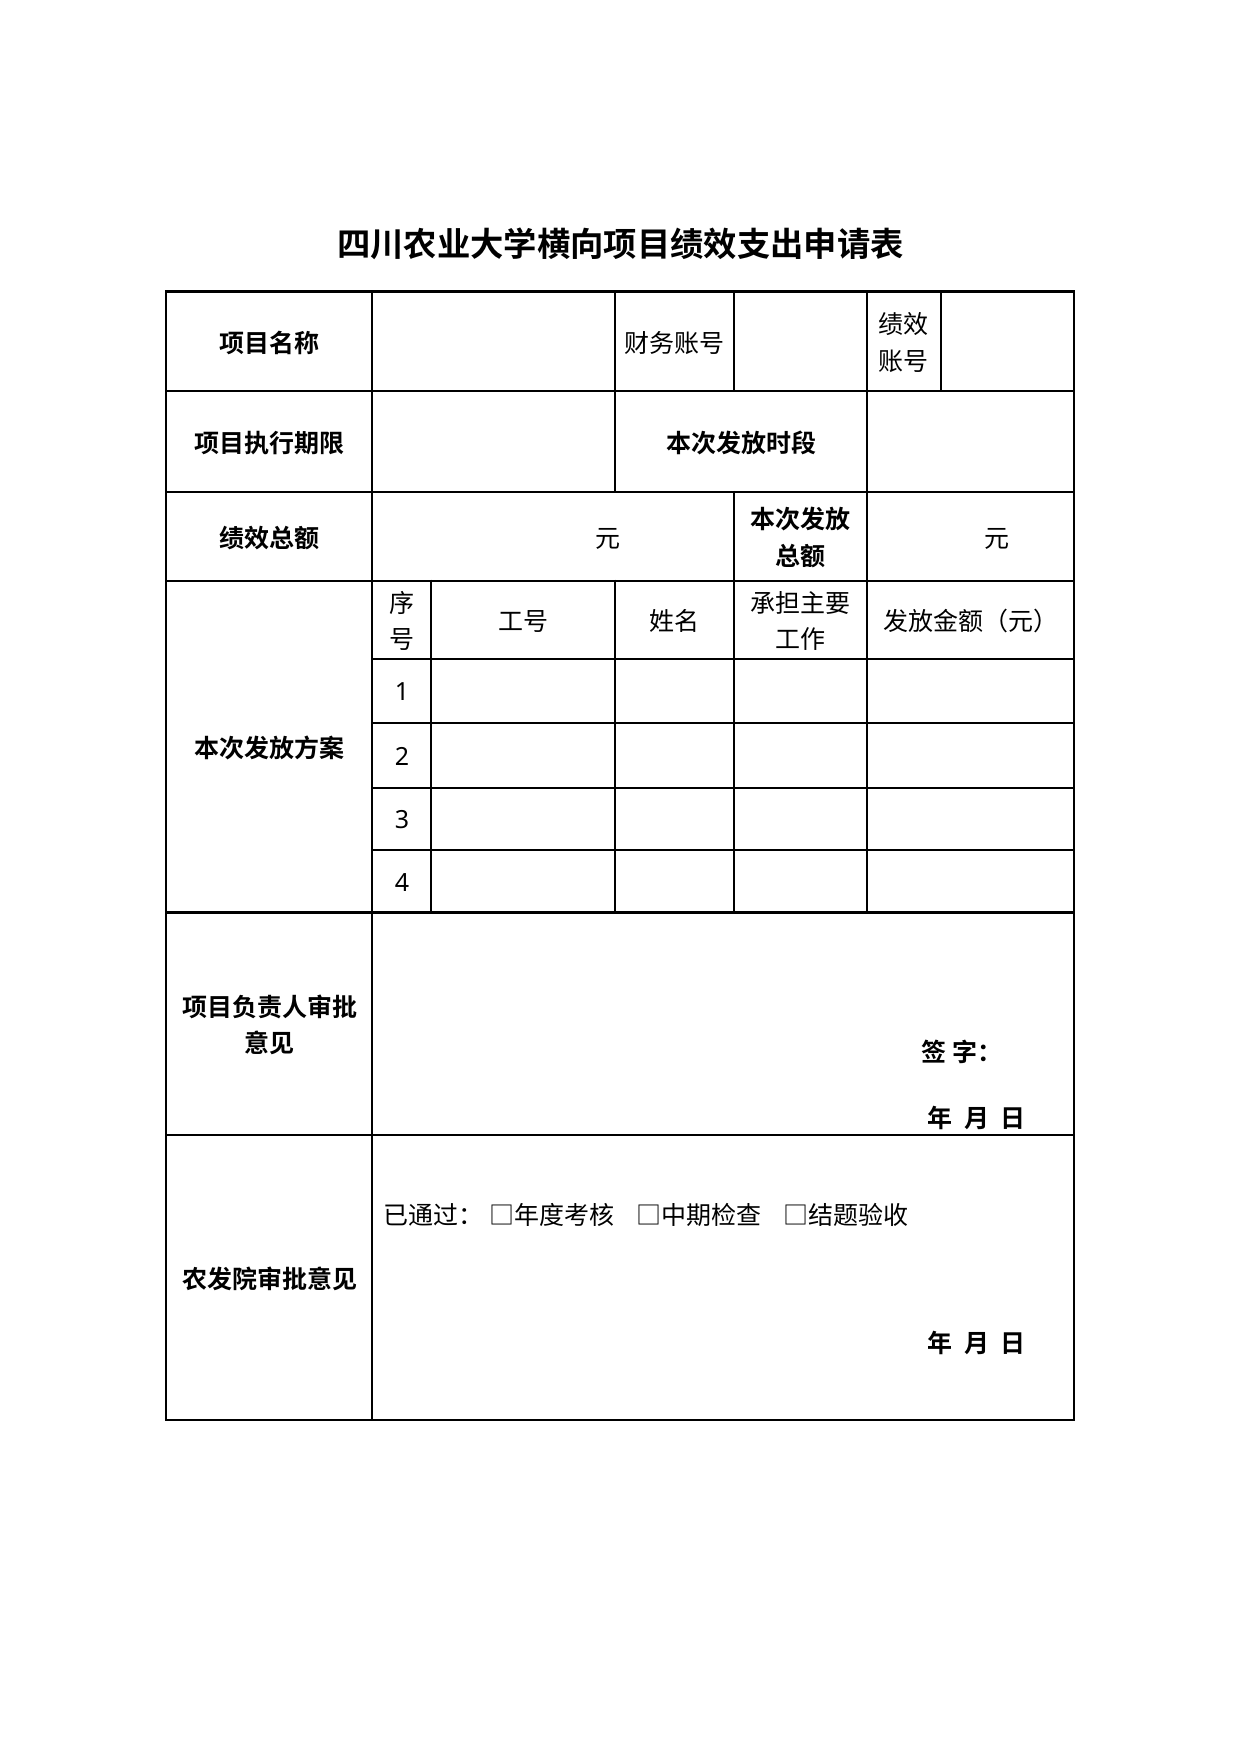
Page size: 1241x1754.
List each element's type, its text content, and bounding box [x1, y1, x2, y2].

table_header [735, 293, 866, 390]
table_cell [616, 789, 733, 849]
table_header 绩效账号 [868, 293, 940, 390]
table_cell [735, 724, 866, 787]
table_cell 农发院审批意见 [167, 1136, 371, 1419]
table_cell 序号 [373, 582, 430, 658]
table_cell 4 [373, 851, 430, 911]
table_cell [616, 851, 733, 911]
table_cell [432, 724, 614, 787]
table_cell 本次发放方案 [167, 582, 371, 911]
table_header 财务账号 [616, 293, 733, 390]
table_cell [868, 789, 1073, 849]
table_cell 承担主要工作 [735, 582, 866, 658]
table_cell 已通过： □年度考核 □中期检查 □结题验收 年 月 日 [373, 1136, 1073, 1419]
table_cell 2 [373, 724, 430, 787]
table_cell [432, 660, 614, 722]
text 四川农业大学横向项目绩效支出申请表 [187, 218, 1053, 266]
table_cell 本次发放总额 [735, 493, 866, 579]
table_cell 项目负责人审批意见 [167, 914, 371, 1134]
table_cell [735, 851, 866, 911]
table_cell 项目执行期限 [167, 392, 371, 491]
table_header [942, 293, 1073, 390]
table_cell [735, 789, 866, 849]
table_cell [373, 392, 614, 491]
table_cell [868, 724, 1073, 787]
table_header 项目名称 [167, 293, 371, 390]
table_cell 发放金额（元） [868, 582, 1073, 658]
table_header [373, 293, 614, 390]
table_cell [616, 724, 733, 787]
table_cell 绩效总额 [167, 493, 371, 579]
table_cell [868, 660, 1073, 722]
table_cell 本次发放时段 [616, 392, 866, 491]
table_cell [868, 851, 1073, 911]
table_cell [432, 851, 614, 911]
table_cell [616, 660, 733, 722]
table_cell 1 [373, 660, 430, 722]
table_cell 姓名 [616, 582, 733, 658]
table_cell 签 字： 年 月 日 [373, 914, 1073, 1134]
table_cell 元 [373, 493, 733, 579]
table_cell 元 [868, 493, 1073, 579]
table_cell [735, 660, 866, 722]
table_cell [432, 789, 614, 849]
table_cell 3 [373, 789, 430, 849]
table_cell [868, 392, 1073, 491]
table_cell 工号 [432, 582, 614, 658]
